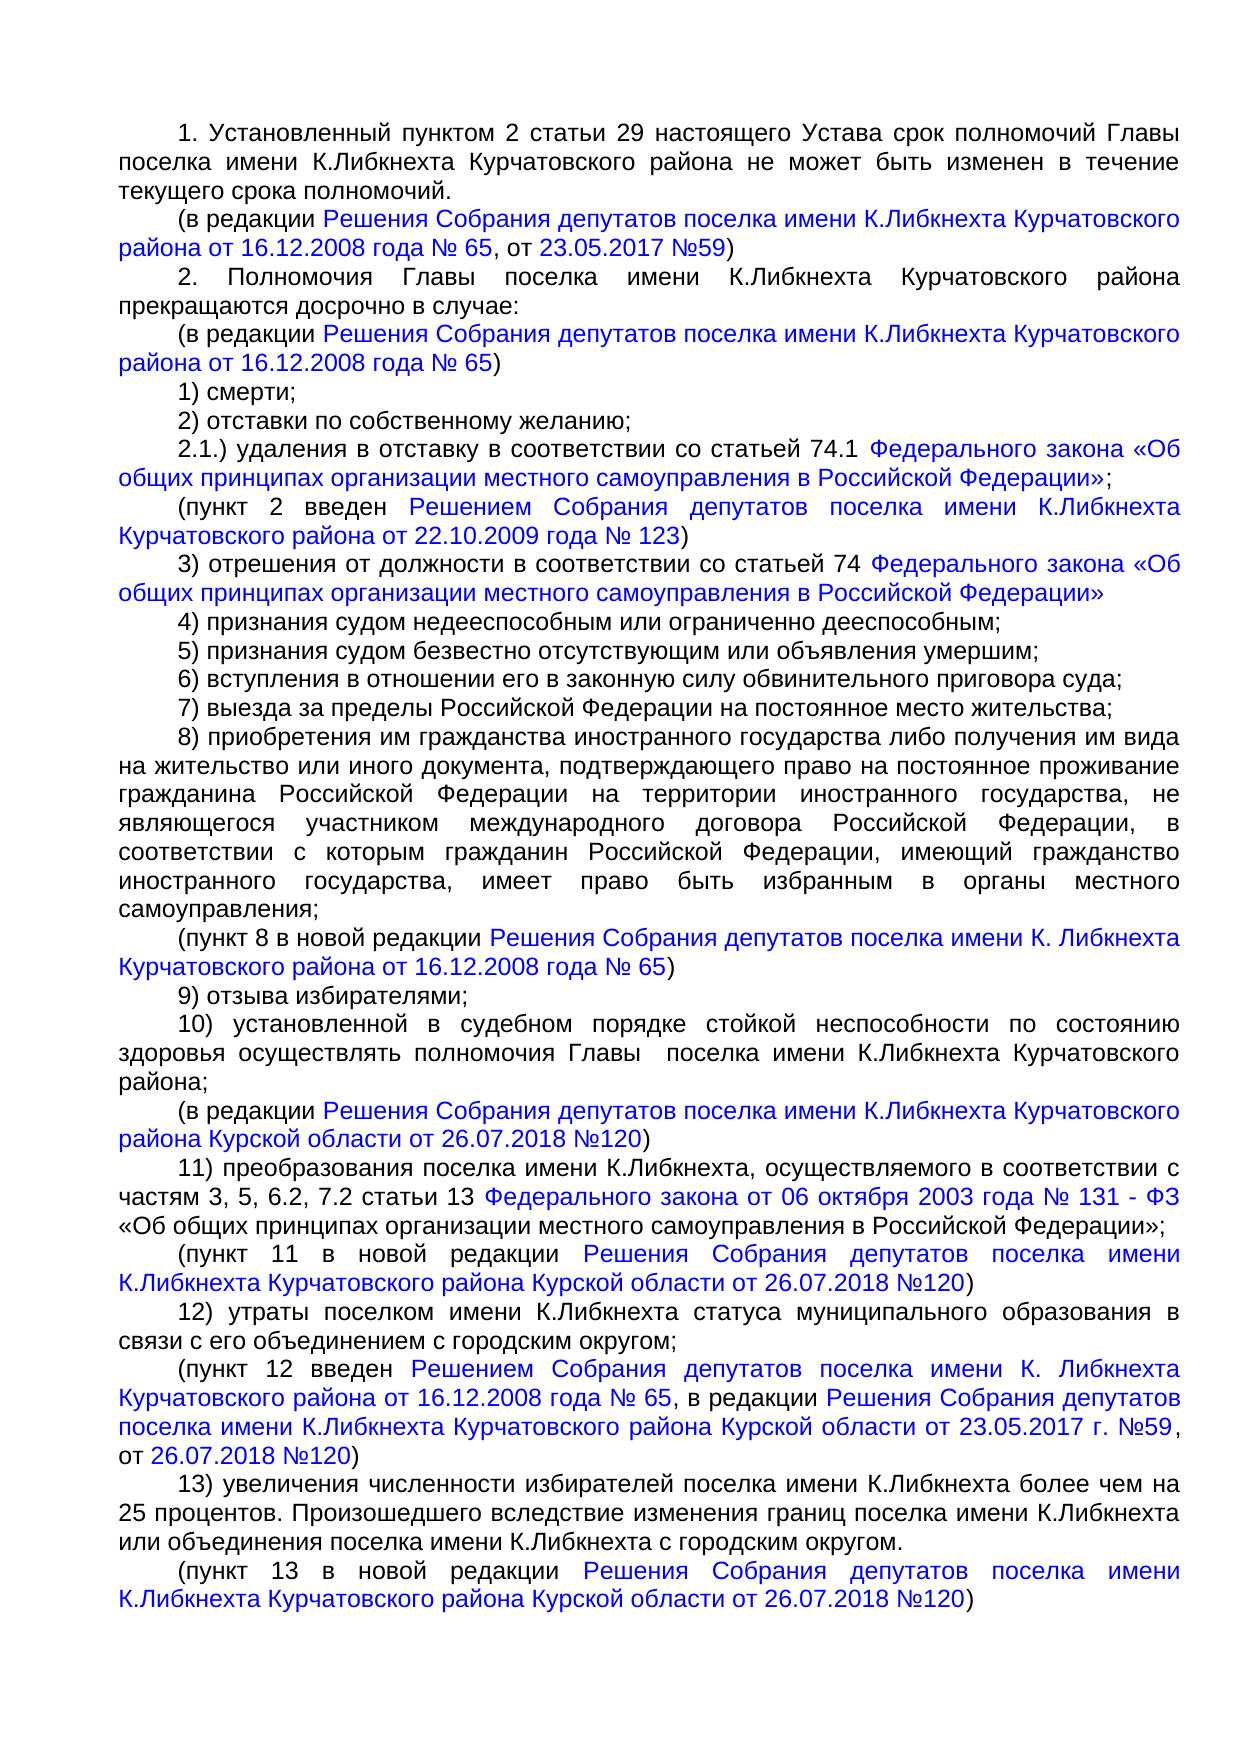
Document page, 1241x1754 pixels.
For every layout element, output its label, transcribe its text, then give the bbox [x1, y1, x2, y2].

text 13) увеличения численности избирателей поселка имени К.Либкнехта более чем на 25 процентов. Произошедшего вследствие изменения границ поселка имени К.Либкнехта или объединения поселка имени К.Либкнехта с городским округом. [118, 1469, 1181, 1556]
text (пункт 13 в новой редакции Решения Собрания депутатов поселка имени К.Либкнехта Курчатовского района Курской области от 26.07.2018 №120) [118, 1556, 1181, 1613]
text 6) вступления в отношении его в законную силу обвинительного приговора суда; [118, 664, 1181, 693]
text (пункт 12 введен Решением Собрания депутатов поселка имени К. Либкнехта Курчатовского района от 16.12.2008 года № 65, в редакции Решения Собрания депутатов поселка имени К.Либкнехта Курчатовского района Курской области от 23.05.2017 г. №59, от 26.07.2018 №120) [118, 1354, 1181, 1469]
text 1. Установленный пунктом 2 статьи 29 настоящего Устава срок полномочий Главы поселка имени К.Либкнехта Курчатовского района не может быть изменен в течение текущего срока полномочий. [118, 118, 1181, 204]
text (пункт 8 в новой редакции Решения Собрания депутатов поселка имени К. Либкнехта Курчатовского района от 16.12.2008 года № 65) [118, 923, 1181, 981]
text (в редакции Решения Собрания депутатов поселка имени К.Либкнехта Курчатовского района Курской области от 26.07.2018 №120) [118, 1096, 1181, 1153]
text 9) отзыва избирателями; [118, 981, 1181, 1009]
text 2) отставки по собственному желанию; [118, 406, 1181, 434]
text 1) смерти; [118, 377, 1181, 406]
text 7) выезда за пределы Российской Федерации на постоянное место жительства; [118, 693, 1181, 722]
text 4) признания судом недееспособным или ограниченно дееспособным; [118, 607, 1181, 636]
text 8) приобретения им гражданства иностранного государства либо получения им вида на жительство или иного документа, подтверждающего право на постоянное проживание гражданина Российской Федерации на территории иностранного государства, не являющегося участником международного договора Российской Федерации, в соответствии с которым гражданин Российской Федерации, имеющий гражданство иностранного государства, имеет право быть избранным в органы местного самоуправления; [118, 722, 1181, 923]
text (в редакции Решения Собрания депутатов поселка имени К.Либкнехта Курчатовского района от 16.12.2008 года № 65) [118, 319, 1181, 377]
text 11) преобразования поселка имени К.Либкнехта, осуществляемого в соответствии с частям 3, 5, 6.2, 7.2 статьи 13 Федерального закона от 06 октября 2003 года № 131 - ФЗ «Об общих принципах организации местного самоуправления в Российской Федерации»; [118, 1153, 1181, 1239]
text 3) отрешения от должности в соответствии со статьей 74 Федерального закона «Об общих принципах организации местного самоуправления в Российской Федерации» [118, 549, 1181, 607]
text (в редакции Решения Собрания депутатов поселка имени К.Либкнехта Курчатовского района от 16.12.2008 года № 65, от 23.05.2017 №59) [118, 204, 1181, 262]
text (пункт 11 в новой редакции Решения Собрания депутатов поселка имени К.Либкнехта Курчатовского района Курской области от 26.07.2018 №120) [118, 1239, 1181, 1297]
text 10) установленной в судебном порядке стойкой неспособности по состоянию здоровья осуществлять полномочия Главы поселка имени К.Либкнехта Курчатовского района; [118, 1009, 1181, 1096]
text (пункт 2 введен Решением Собрания депутатов поселка имени К.Либкнехта Курчатовского района от 22.10.2009 года № 123) [118, 492, 1181, 549]
text 2.1.) удаления в отставку в соответствии со статьей 74.1 Федерального закона «Об общих принципах организации местного самоуправления в Российской Федерации»; [118, 434, 1181, 492]
text 2. Полномочия Главы поселка имени К.Либкнехта Курчатовского района прекращаются досрочно в случае: [118, 262, 1181, 319]
text 12) утраты поселком имени К.Либкнехта статуса муниципального образования в связи с его объединением с городским округом; [118, 1297, 1181, 1354]
text 5) признания судом безвестно отсутствующим или объявления умершим; [118, 636, 1181, 664]
